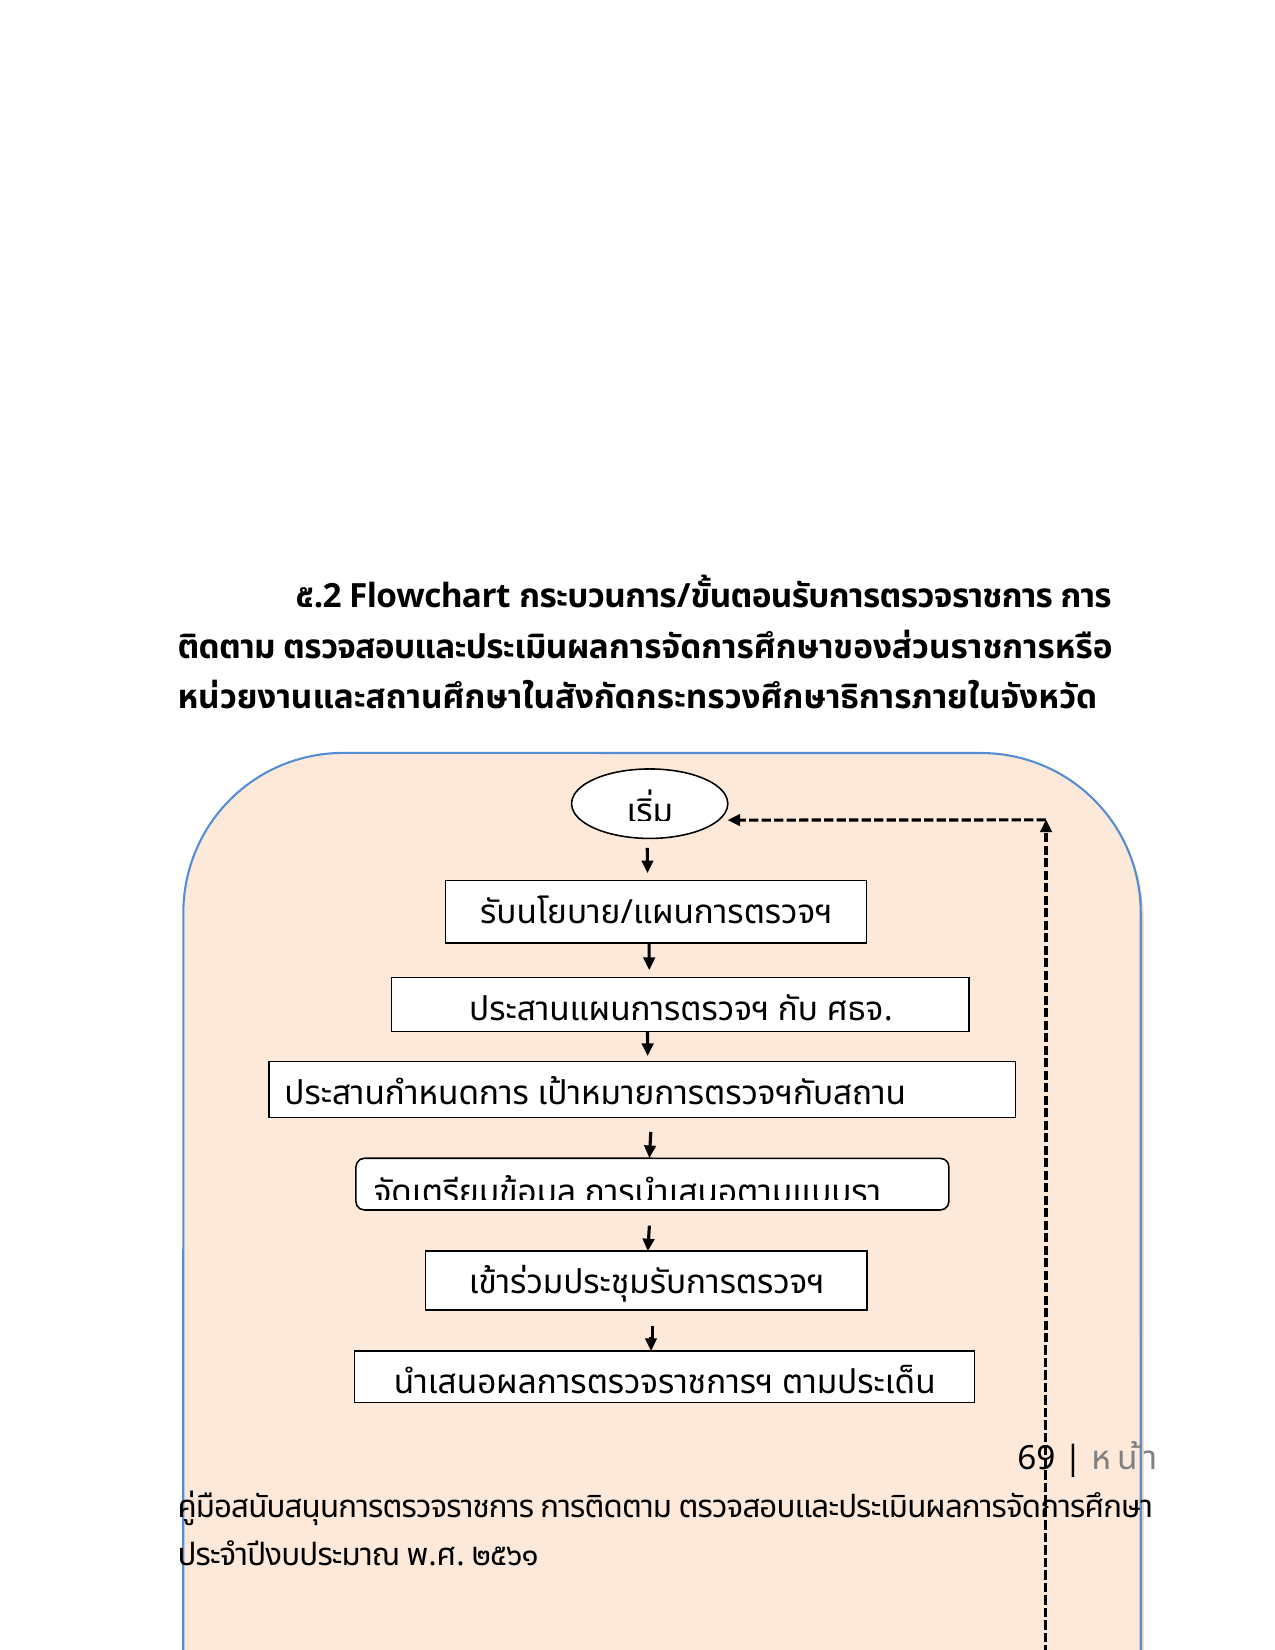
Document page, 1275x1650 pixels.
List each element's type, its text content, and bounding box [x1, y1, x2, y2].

text ๕.2 Flowchart กระบวนการ/ขั้นตอนรับการตรวจราชการ การติดตาม ตรวจสอบและประเมินผลการจัดการศึกษาของส่วนราชการหรือหน่วยงานและสถานศึกษาในสังกัดกระทรวงศึกษาธิการภายในจังหวัด [177, 572, 1157, 724]
